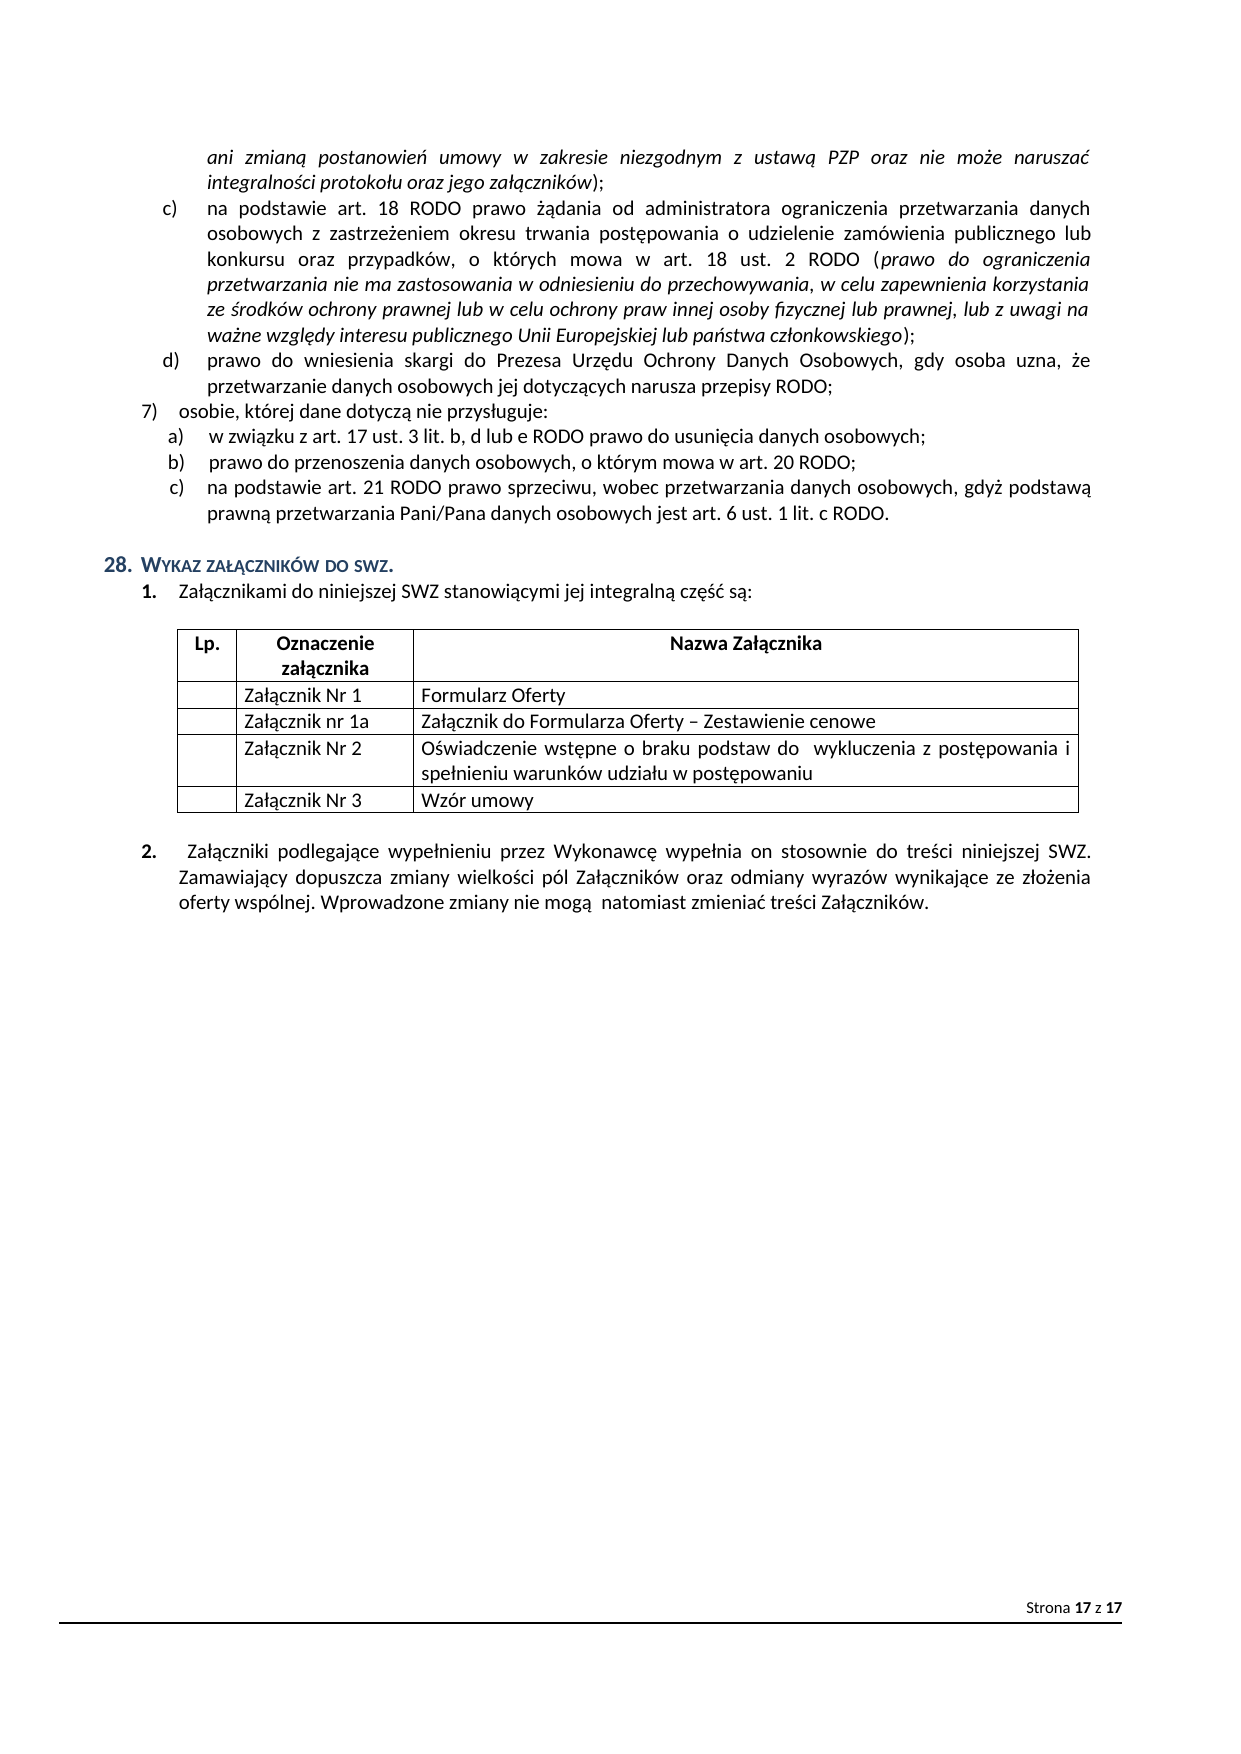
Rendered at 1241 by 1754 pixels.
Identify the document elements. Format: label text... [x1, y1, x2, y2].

table_cell Załącznik do Formularza Oferty – Zestawienie cenowe [414, 709, 1078, 734]
table_cell [178, 735, 236, 786]
table_cell [178, 787, 236, 812]
table_cell Załącznik Nr 3 [237, 787, 413, 812]
table_header Nazwa Załącznika [414, 630, 1078, 681]
list na podstawie art. 21 RODO prawo sprzeciwu, wobec przetwarzania danych osobowych, gdyż podstawą prawną przetwarzania Pani/Pana danych osobowych jest art. 6 ust. 1 lit. c RODO. [169, 474, 1092, 525]
table_cell Załącznik nr 1a [237, 709, 413, 734]
list Załączniki podlegające wypełnieniu przez Wykonawcę wypełnia on stosownie do treści niniejszej SWZ. Zamawiający dopuszcza zmiany wielkości pól Załączników oraz odmiany wyrazów wynikające ze złożenia oferty wspólnej. Wprowadzone zmiany nie mogą natomiast zmieniać treści Załączników. [141, 839, 1092, 915]
list osobie, której dane dotyczą nie przysługuje: [141, 398, 1092, 424]
subtitle Wykaz załączników do swz. [103, 550, 1092, 578]
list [166, 144, 1092, 195]
table_header Oznaczenie załącznika [237, 630, 413, 681]
table_cell Wzór umowy [414, 787, 1078, 812]
list prawo do wniesienia skargi do Prezesa Urzędu Ochrony Danych Osobowych, gdy osoba uzna, że przetwarzanie danych osobowych jej dotyczących narusza przepisy RODO; [162, 347, 1092, 398]
list na podstawie art. 18 RODO prawo żądania od administratora ograniczenia przetwarzania danych osobowych z zastrzeżeniem okresu trwania postępowania o udzielenie zamówienia publicznego lub konkursu oraz przypadków, o których mowa w art. 18 ust. 2 RODO (prawo do ograniczenia przetwarzania nie ma zastosowania w odniesieniu do przechowywania, w celu zapewnienia korzystania ze środków ochrony prawnej lub w celu ochrony praw innej osoby fizycznej lub prawnej, lub z uwagi na ważne względy interesu publicznego Unii Europejskiej lub państwa członkowskiego); [162, 195, 1092, 347]
table_cell [178, 709, 236, 734]
table_cell Załącznik Nr 1 [237, 682, 413, 707]
list prawo do przenoszenia danych osobowych, o którym mowa w art. 20 RODO; [168, 449, 1092, 474]
table_cell Załącznik Nr 2 [237, 735, 413, 786]
table_cell Formularz Oferty [414, 682, 1078, 707]
table_header Lp. [178, 630, 236, 681]
table_cell Oświadczenie wstępne o braku podstaw do wykluczenia z postępowania i spełnieniu warunków udziału w postępowaniu [414, 735, 1078, 786]
table_cell [178, 682, 236, 707]
list w związku z art. 17 ust. 3 lit. b, d lub e RODO prawo do usunięcia danych osobowych; [168, 424, 1092, 449]
list Załącznikami do niniejszej SWZ stanowiącymi jej integralną część są: [141, 578, 1092, 604]
